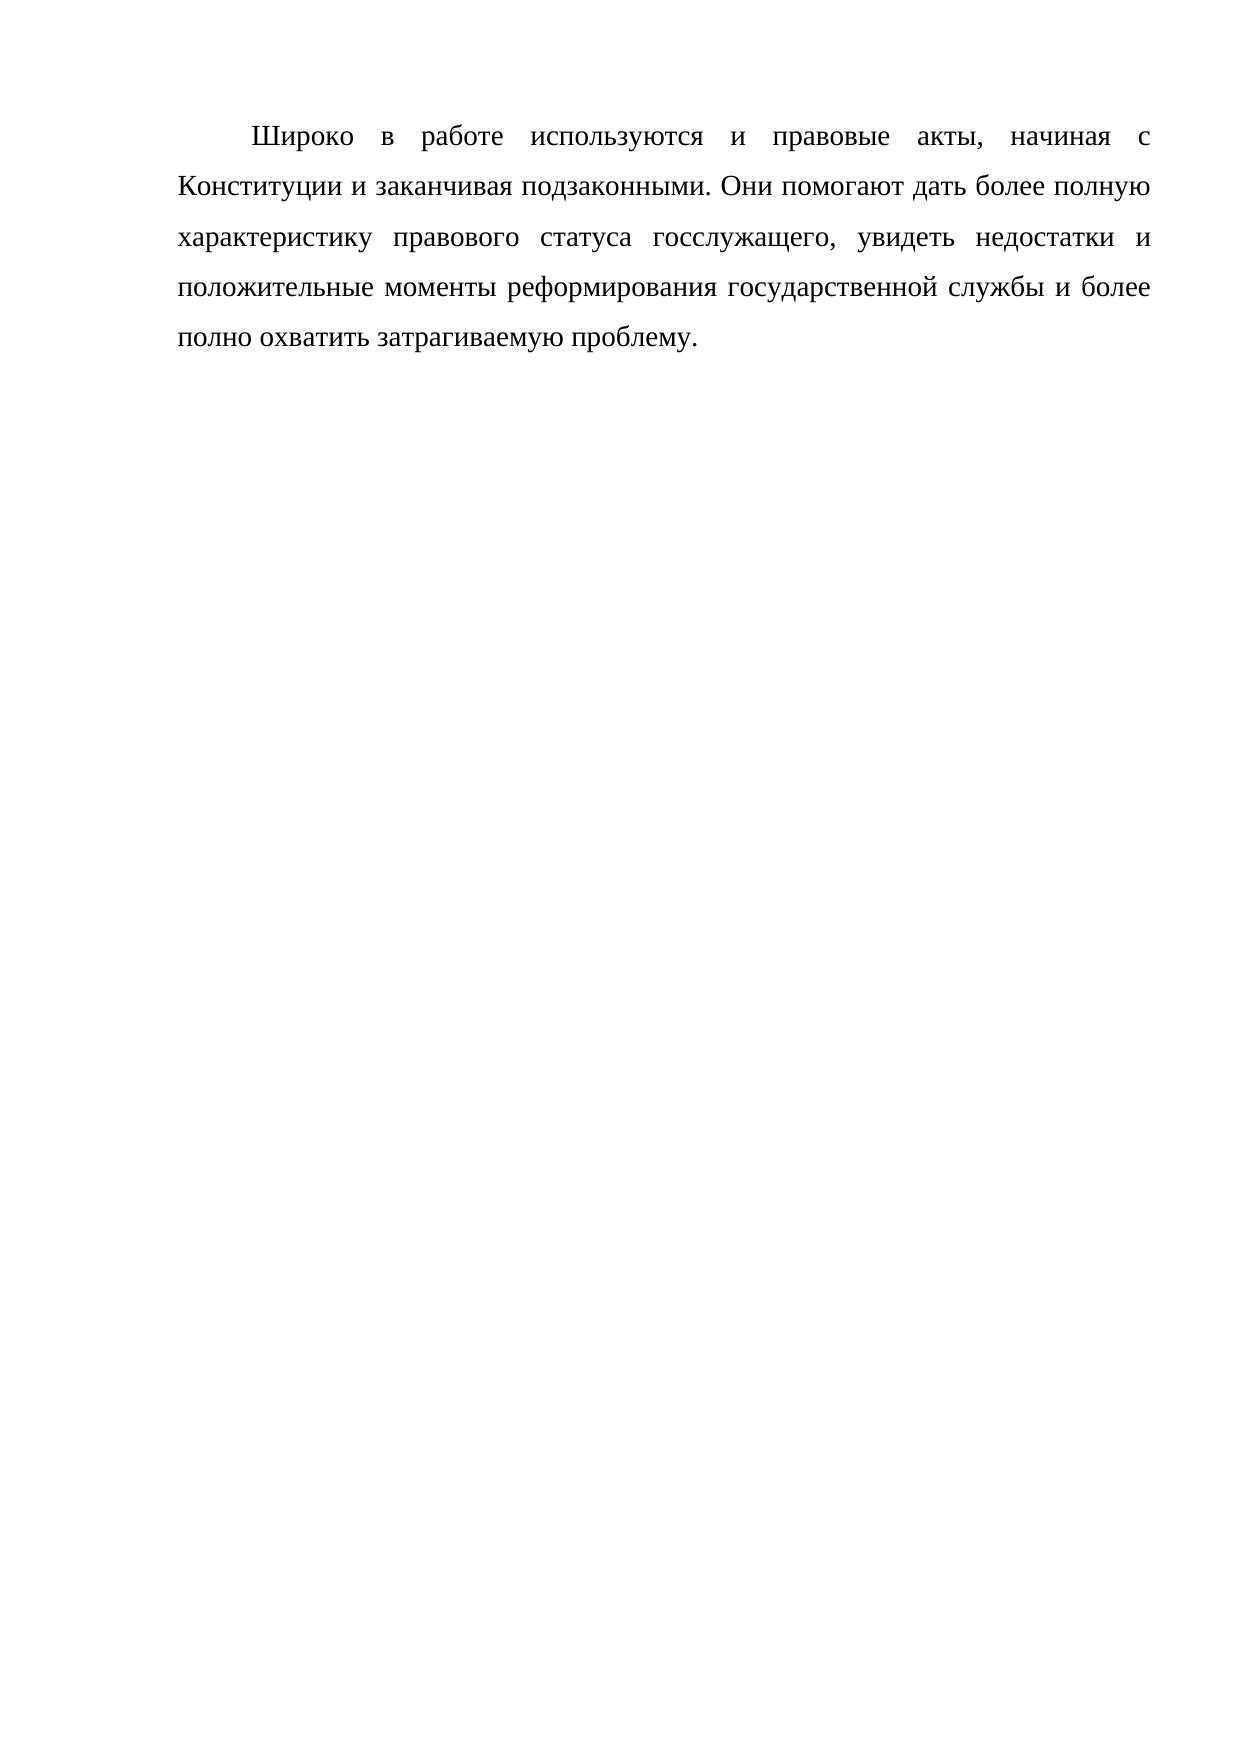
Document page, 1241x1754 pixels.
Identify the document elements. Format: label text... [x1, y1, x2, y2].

text Широко в работе используются и правовые акты, начиная с Конституции и заканчивая подзаконными. Они помогают дать более полную характеристику правового статуса госслужащего, увидеть недостатки и положительные моменты реформирования государственной службы и более полно охватить затрагиваемую проблему. [177, 118, 1152, 353]
